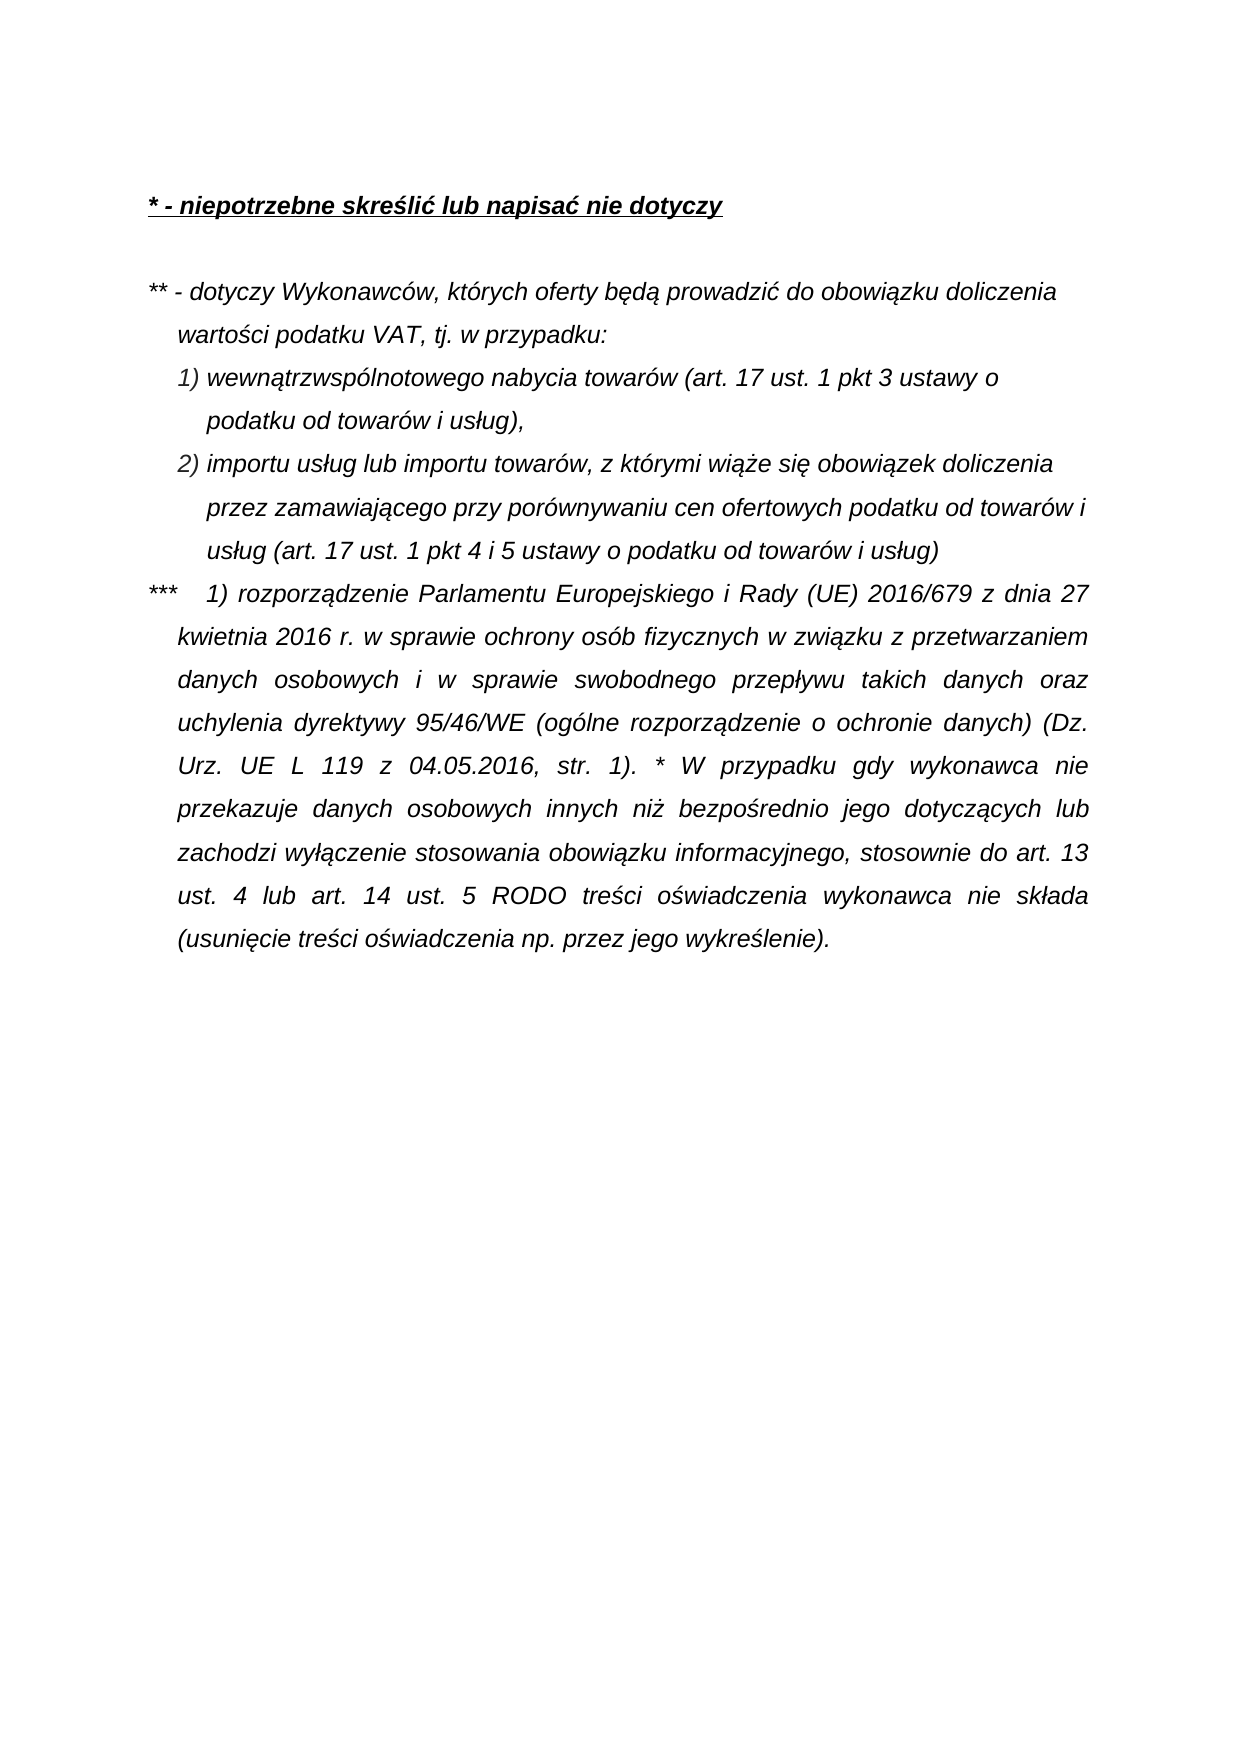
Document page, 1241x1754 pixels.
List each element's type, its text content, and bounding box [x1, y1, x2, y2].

text ** - dotyczy Wykonawców, których oferty będą prowadzić do obowiązku doliczenia wartości podatku VAT, tj. w przypadku: [148, 277, 1093, 349]
list importu usług lub importu towarów, z którymi wiąże się obowiązek doliczenia przez zamawiającego przy porównywaniu cen ofertowych podatku od towarów i usług (art. 17 ust. 1 pkt 4 i 5 ustawy o podatku od towarów i usług) [177, 449, 1093, 564]
list wewnątrzwspólnotowego nabycia towarów (art. 17 ust. 1 pkt 3 ustawy o podatku od towarów i usług), [177, 363, 1093, 435]
text * - niepotrzebne skreślić lub napisać nie dotyczy [148, 191, 1093, 219]
text *** 1) rozporządzenie Parlamentu Europejskiego i Rady (UE) 2016/679 z dnia 27 kwietnia 2016 r. w sprawie ochrony osób fizycznych w związku z przetwarzaniem danych osobowych i w sprawie swobodnego przepływu takich danych oraz uchylenia dyrektywy 95/46/WE (ogólne rozporządzenie o ochronie danych) (Dz. Urz. UE L 119 z 04.05.2016, str. 1). * W przypadku gdy wykonawca nie przekazuje danych osobowych innych niż bezpośrednio jego dotyczących lub zachodzi wyłączenie stosowania obowiązku informacyjnego, stosownie do art. 13 ust. 4 lub art. 14 ust. 5 RODO treści oświadczenia wykonawca nie składa (usunięcie treści oświadczenia np. przez jego wykreślenie). [148, 579, 1093, 953]
